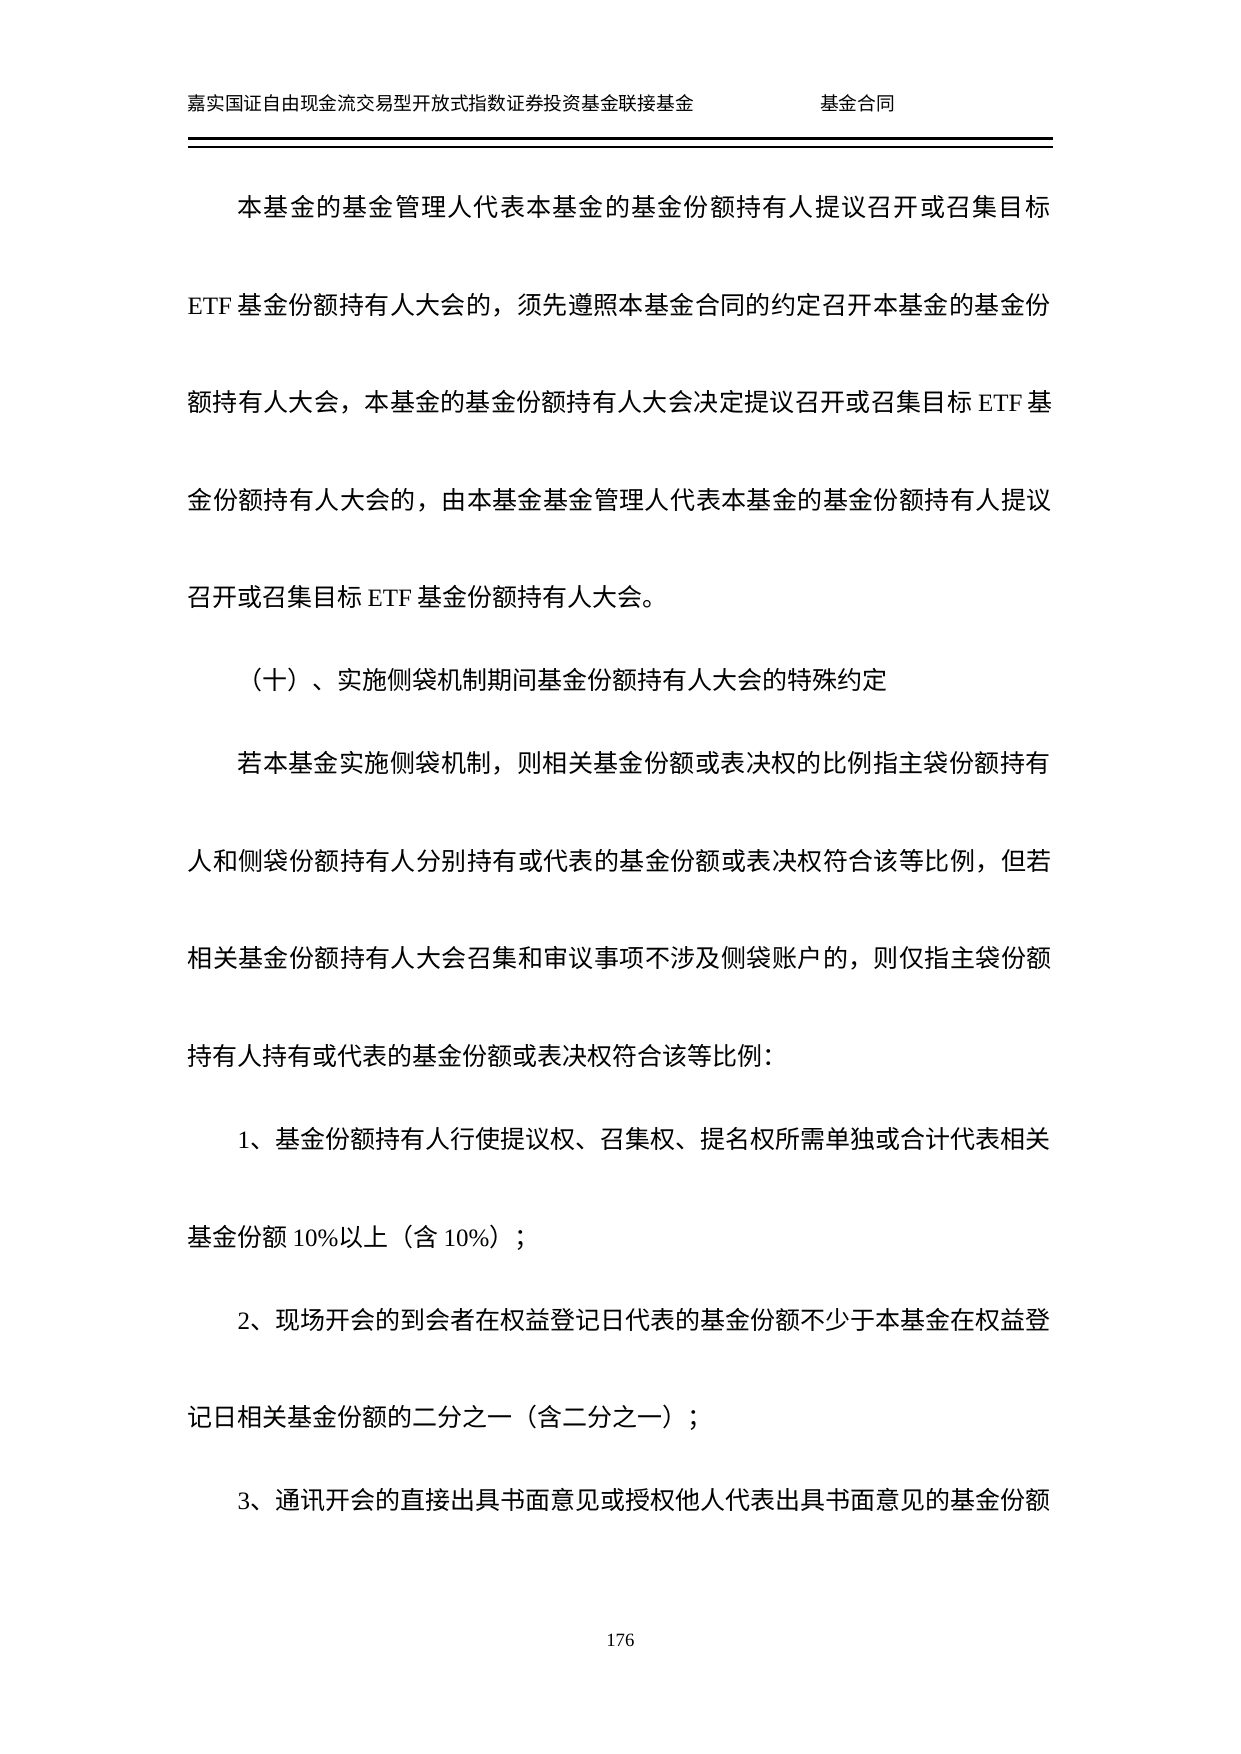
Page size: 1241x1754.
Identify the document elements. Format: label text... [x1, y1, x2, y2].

text 若本基金实施侧袋机制，则相关基金份额或表决权的比例指主袋份额持有人和侧袋份额持有人分别持有或代表的基金份额或表决权符合该等比例，但若相关基金份额持有人大会召集和审议事项不涉及侧袋账户的，则仅指主袋份额持有人持有或代表的基金份额或表决权符合该等比例： [187, 729, 1053, 1087]
text （十）、实施侧袋机制期间基金份额持有人大会的特殊约定 [187, 646, 1053, 711]
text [187, 1466, 1053, 1531]
text 2、现场开会的到会者在权益登记日代表的基金份额不少于本基金在权益登记日相关基金份额的二分之一（含二分之一）； [187, 1286, 1053, 1448]
text 本基金的基金管理人代表本基金的基金份额持有人提议召开或召集目标ETF基金份额持有人大会的，须先遵照本基金合同的约定召开本基金的基金份额持有人大会，本基金的基金份额持有人大会决定提议召开或召集目标ETF基金份额持有人大会的，由本基金基金管理人代表本基金的基金份额持有人提议召开或召集目标ETF基金份额持有人大会。 [187, 173, 1053, 628]
text 1、基金份额持有人行使提议权、召集权、提名权所需单独或合计代表相关基金份额10%以上（含10%）； [187, 1105, 1053, 1268]
